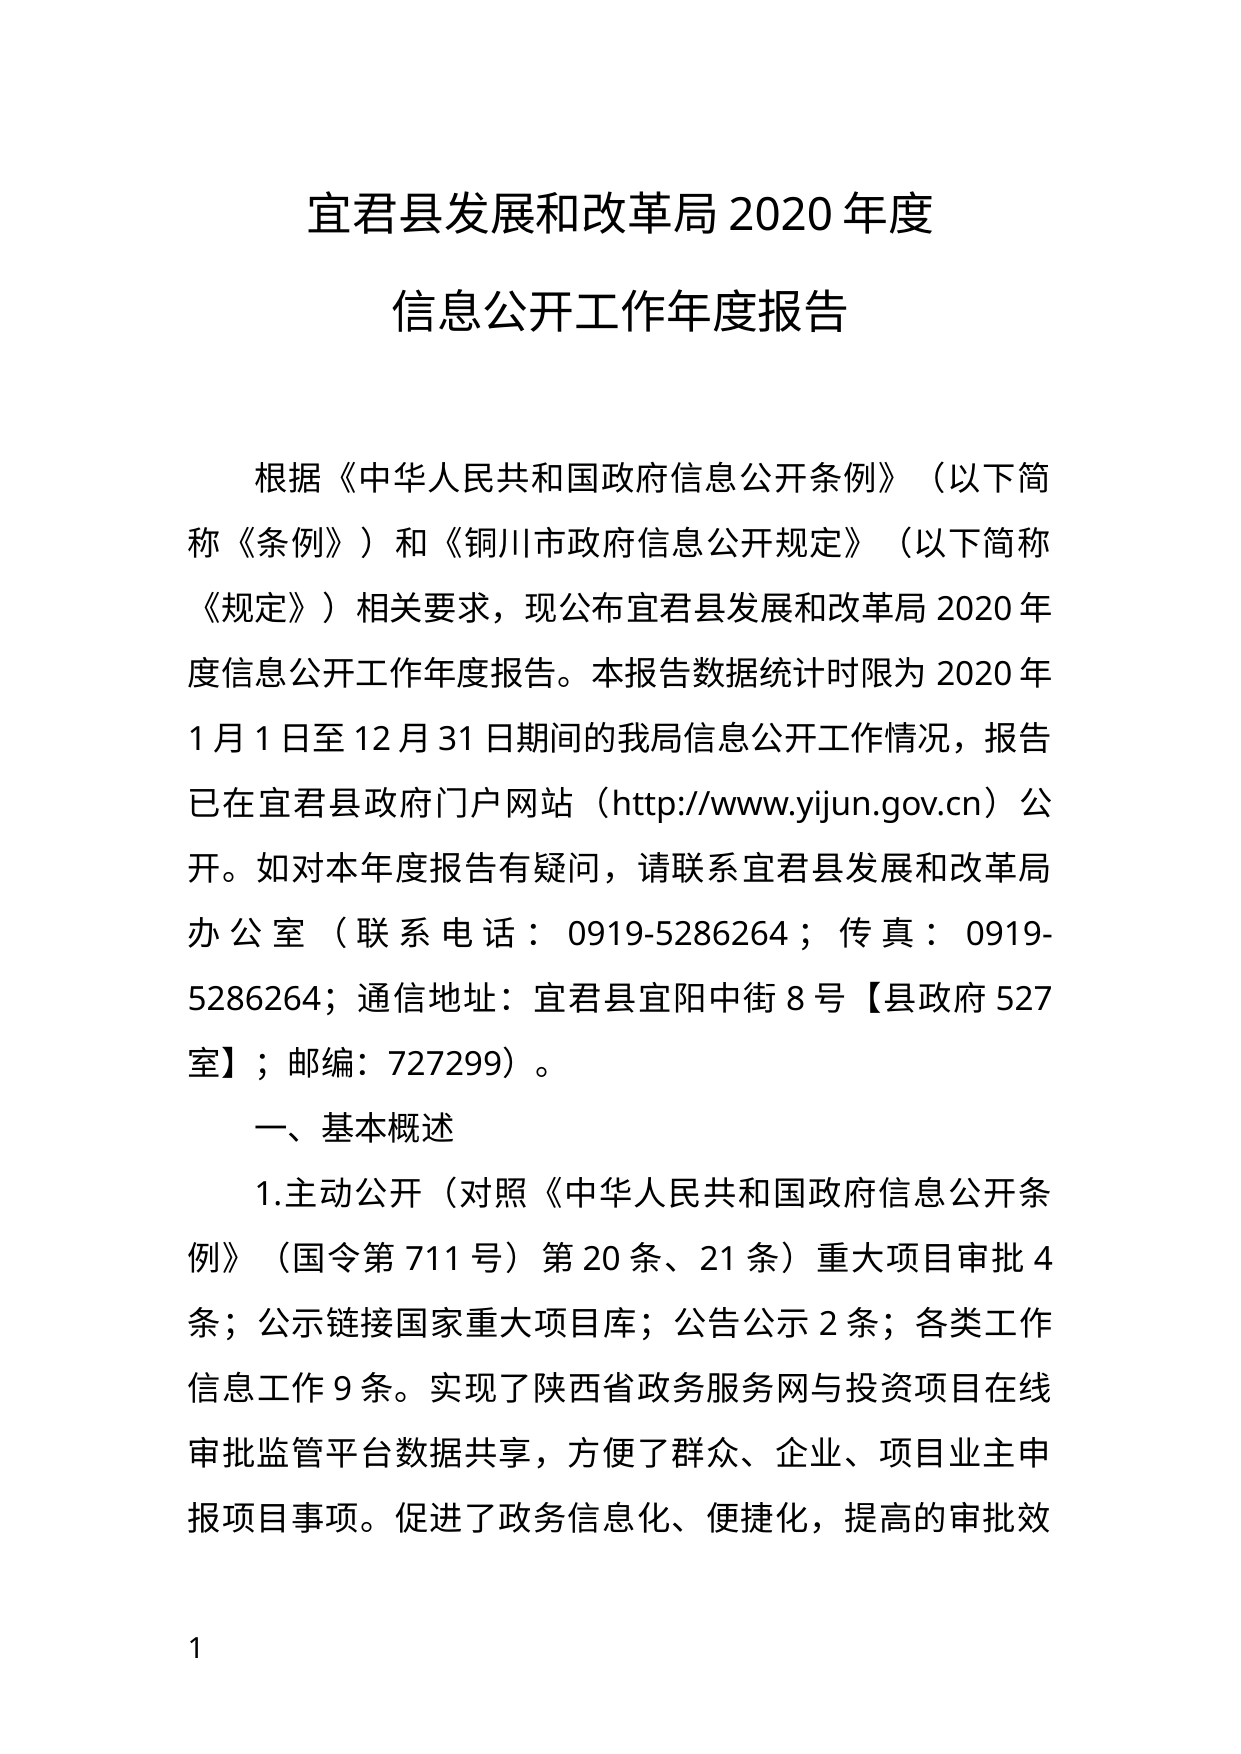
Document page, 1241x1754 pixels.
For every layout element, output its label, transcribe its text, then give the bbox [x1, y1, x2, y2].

text 一、基本概述 [187, 1093, 1053, 1158]
text 根据《中华人民共和国政府信息公开条例》（以下简称《条例》）和《铜川市政府信息公开规定》（以下简称《规定》）相关要求，现公布宜君县发展和改革局2020年度信息公开工作年度报告。本报告数据统计时限为2020年1月1日至12月31日期间的我局信息公开工作情况，报告已在宜君县政府门户网站（http://www.yijun.gov.cn）公开。如对本年度报告有疑问，请联系宜君县发展和改革局办公室（联系电话：0919-5286264；传真：0919-5286264；通信地址：宜君县宜阳中街8号【县政府527室】；邮编：727299）。 [187, 443, 1053, 1093]
text 宜君县发展和改革局2020年度 信息公开工作年度报告 [187, 162, 1053, 357]
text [187, 1158, 1053, 1548]
